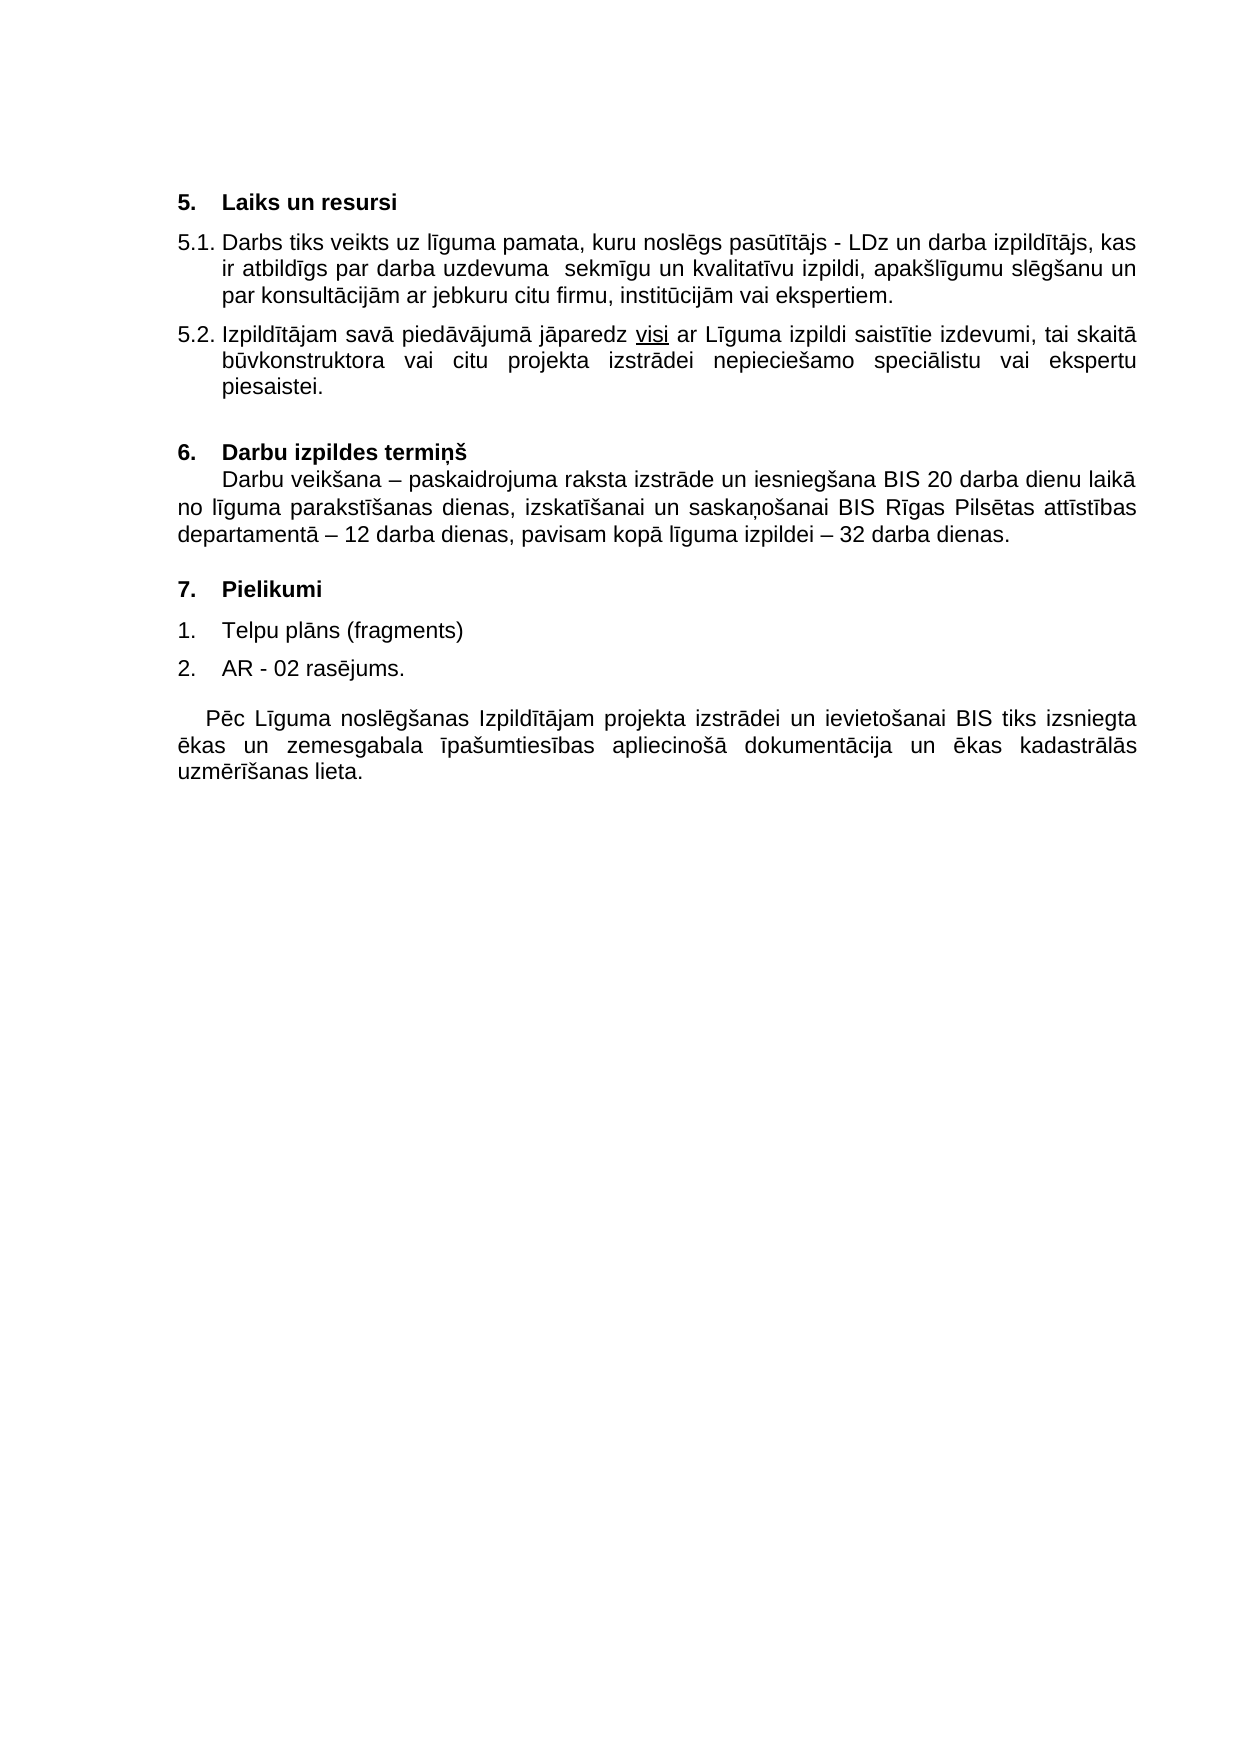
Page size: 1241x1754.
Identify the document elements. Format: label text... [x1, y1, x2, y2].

list Laiks un resursi [177, 189, 1137, 215]
list Izpildītājam savā piedāvājumā jāparedz visi ar Līguma izpildi saistītie izdevumi, tai skaitā būvkonstruktora vai citu projekta izstrādei nepieciešamo speciālistu vai ekspertu piesaistei. [177, 321, 1137, 399]
list Darbs tiks veikts uz līguma pamata, kuru noslēgs pasūtītājs - LDz un darba izpildītājs, kas ir atbildīgs par darba uzdevuma sekmīgu un kvalitatīvu izpildi, apakšlīgumu slēgšanu un par konsultācijām ar jebkuru citu firmu, institūcijām vai ekspertiem. [177, 229, 1137, 308]
list Pielikumi [177, 576, 1137, 603]
list Telpu plāns (fragments) [177, 617, 1137, 643]
list Darbu izpildes termiņš [177, 438, 1137, 465]
text Darbu veikšana – paskaidrojuma raksta izstrāde un iesniegšana BIS 20 darba dienu laikā no līguma parakstīšanas dienas, izskatīšanai un saskaņošanai BIS Rīgas Pilsētas attīstības departamentā – 12 darba dienas, pavisam kopā līguma izpildei – 32 darba dienas. [177, 466, 1137, 548]
list AR - 02 rasējums. [177, 655, 1137, 682]
text Pēc Līguma noslēgšanas Izpildītājam projekta izstrādei un ievietošanai BIS tiks izsniegta ēkas un zemesgabala īpašumtiesības apliecinošā dokumentācija un ēkas kadastrālās uzmērīšanas lieta. [177, 705, 1137, 784]
